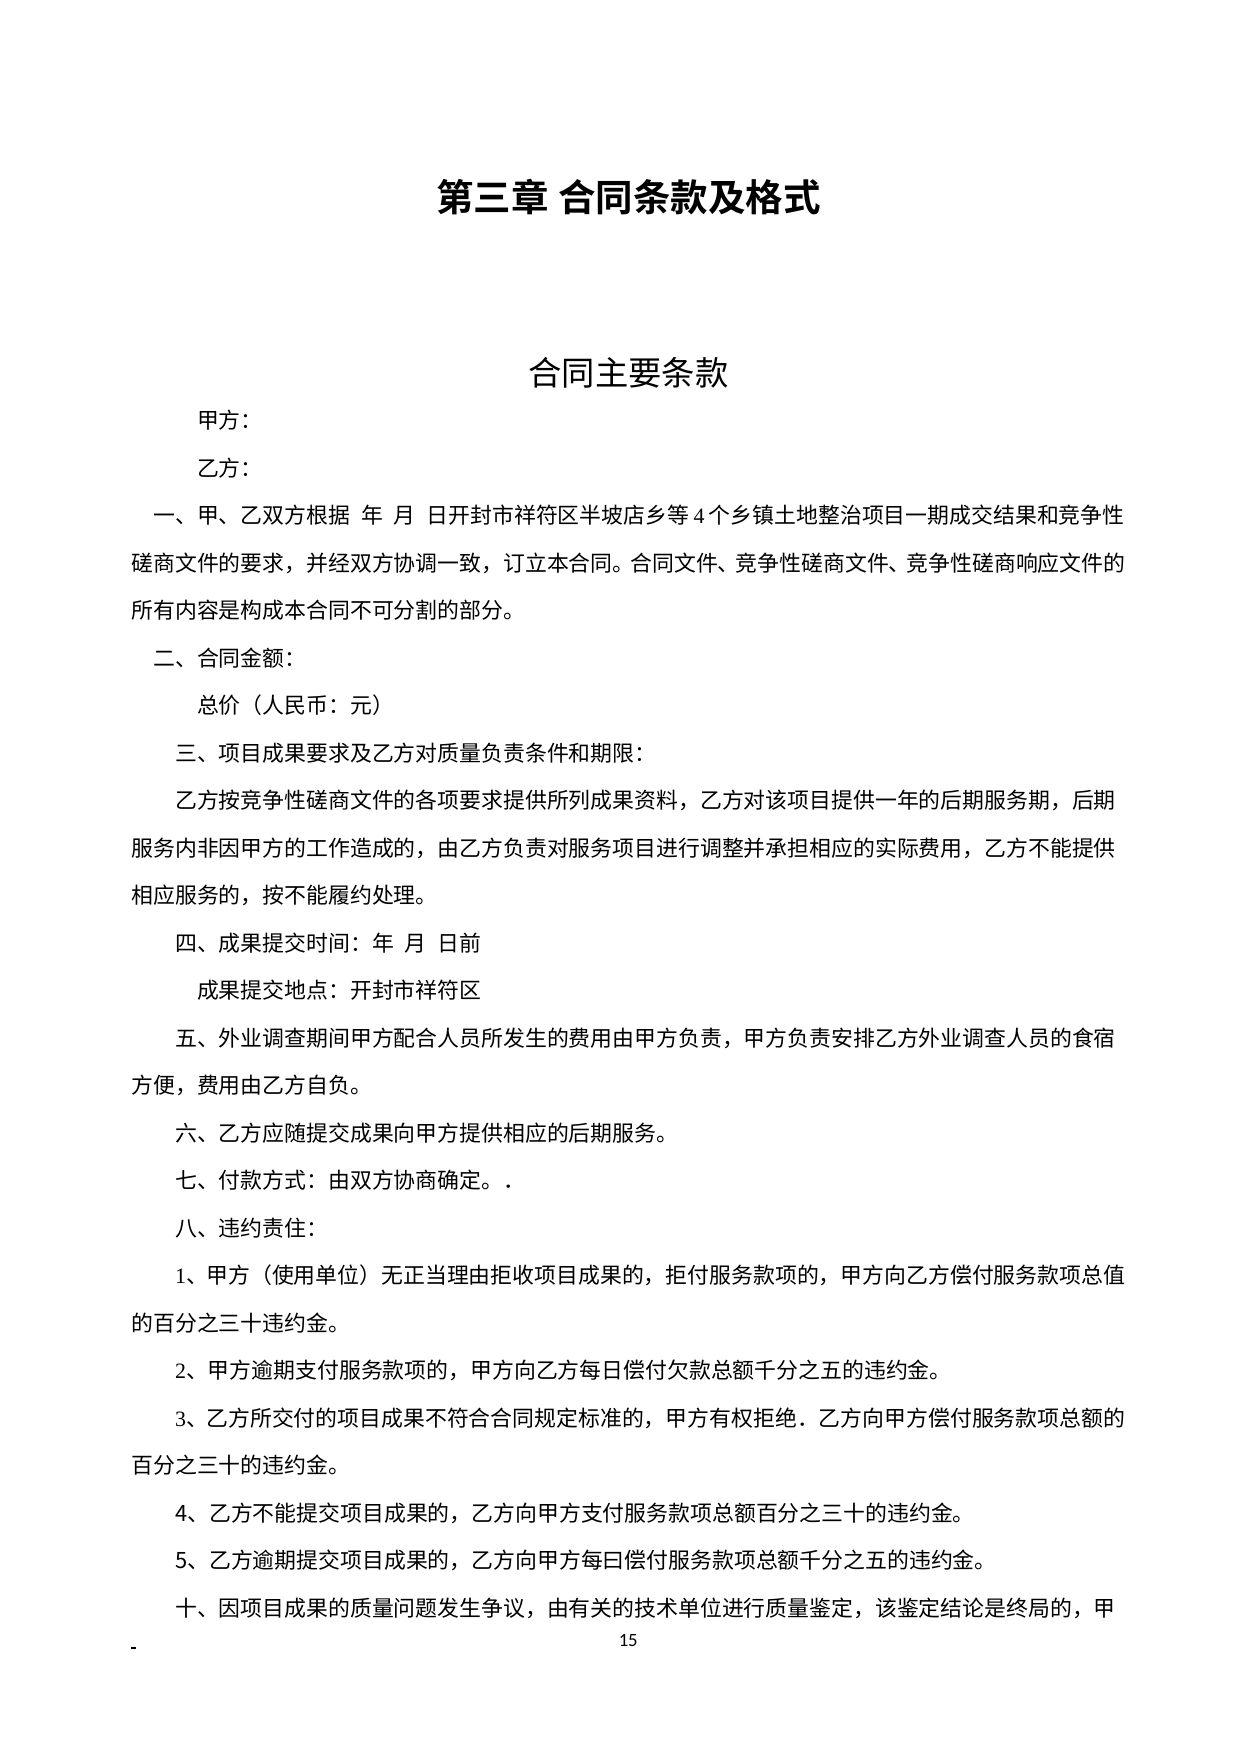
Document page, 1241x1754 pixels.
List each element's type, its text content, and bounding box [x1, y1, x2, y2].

text 总价（人民币：元） [131, 688, 1125, 720]
text 三、项目成果要求及乙方对质量负责条件和期限： [131, 736, 1125, 767]
text 3、乙方所交付的项目成果不符合合同规定标准的，甲方有权拒绝．乙方向甲方偿付服务款项总额的百分之三十的违约金。 [131, 1401, 1125, 1480]
text 甲方： [131, 403, 1125, 435]
text 乙方按竞争性磋商文件的各项要求提供所列成果资料，乙方对该项目提供一年的后期服务期，后期服务内非因甲方的工作造成的，由乙方负责对服务项目进行调整并承担相应的实际费用，乙方不能提供相应服务的，按不能履约处理。 [131, 783, 1125, 910]
text 六、乙方应随提交成果向甲方提供相应的后期服务。 [131, 1116, 1125, 1147]
text 一、甲、乙双方根据 年 月 日开封市祥符区半坡店乡等4个乡镇土地整治项目一期成交结果和竞争性磋商文件的要求，并经双方协调一致，订立本合同。合同文件、竞争性磋商文件、竞争性磋商响应文件的所有内容是构成本合同不可分割的部分。 [131, 498, 1125, 625]
text 乙方： [131, 451, 1125, 482]
text 合同主要条款 [131, 338, 1125, 403]
text 七、付款方式：由双方协商确定。． [131, 1163, 1125, 1195]
text 5、乙方逾期提交项目成果的，乙方向甲方每曰偿付服务款项总额千分之五的违约金。 [131, 1543, 1125, 1575]
text 1、甲方（使用单位）无正当理由拒收项目成果的，拒付服务款项的，甲方向乙方偿付服务款项总值的百分之三十违约金。 [131, 1258, 1125, 1337]
text 五、外业调查期间甲方配合人员所发生的费用由甲方负责，甲方负责安排乙方外业调查人员的食宿方便，费用由乙方自负。 [131, 1021, 1125, 1100]
text 4、乙方不能提交项目成果的，乙方向甲方支付服务款项总额百分之三十的违约金。 [131, 1496, 1125, 1527]
subtitle 第三章 合同条款及格式 [131, 163, 1125, 228]
text 成果提交地点：开封市祥符区 [131, 973, 1125, 1005]
text 二、合同金额： [131, 641, 1125, 672]
text 四、成果提交时间：年 月 日前 [131, 926, 1125, 957]
text 八、违约责住： [131, 1211, 1125, 1242]
text 2、甲方逾期支付服务款项的，甲方向乙方每日偿付欠款总额千分之五的违约金。 [131, 1353, 1125, 1385]
